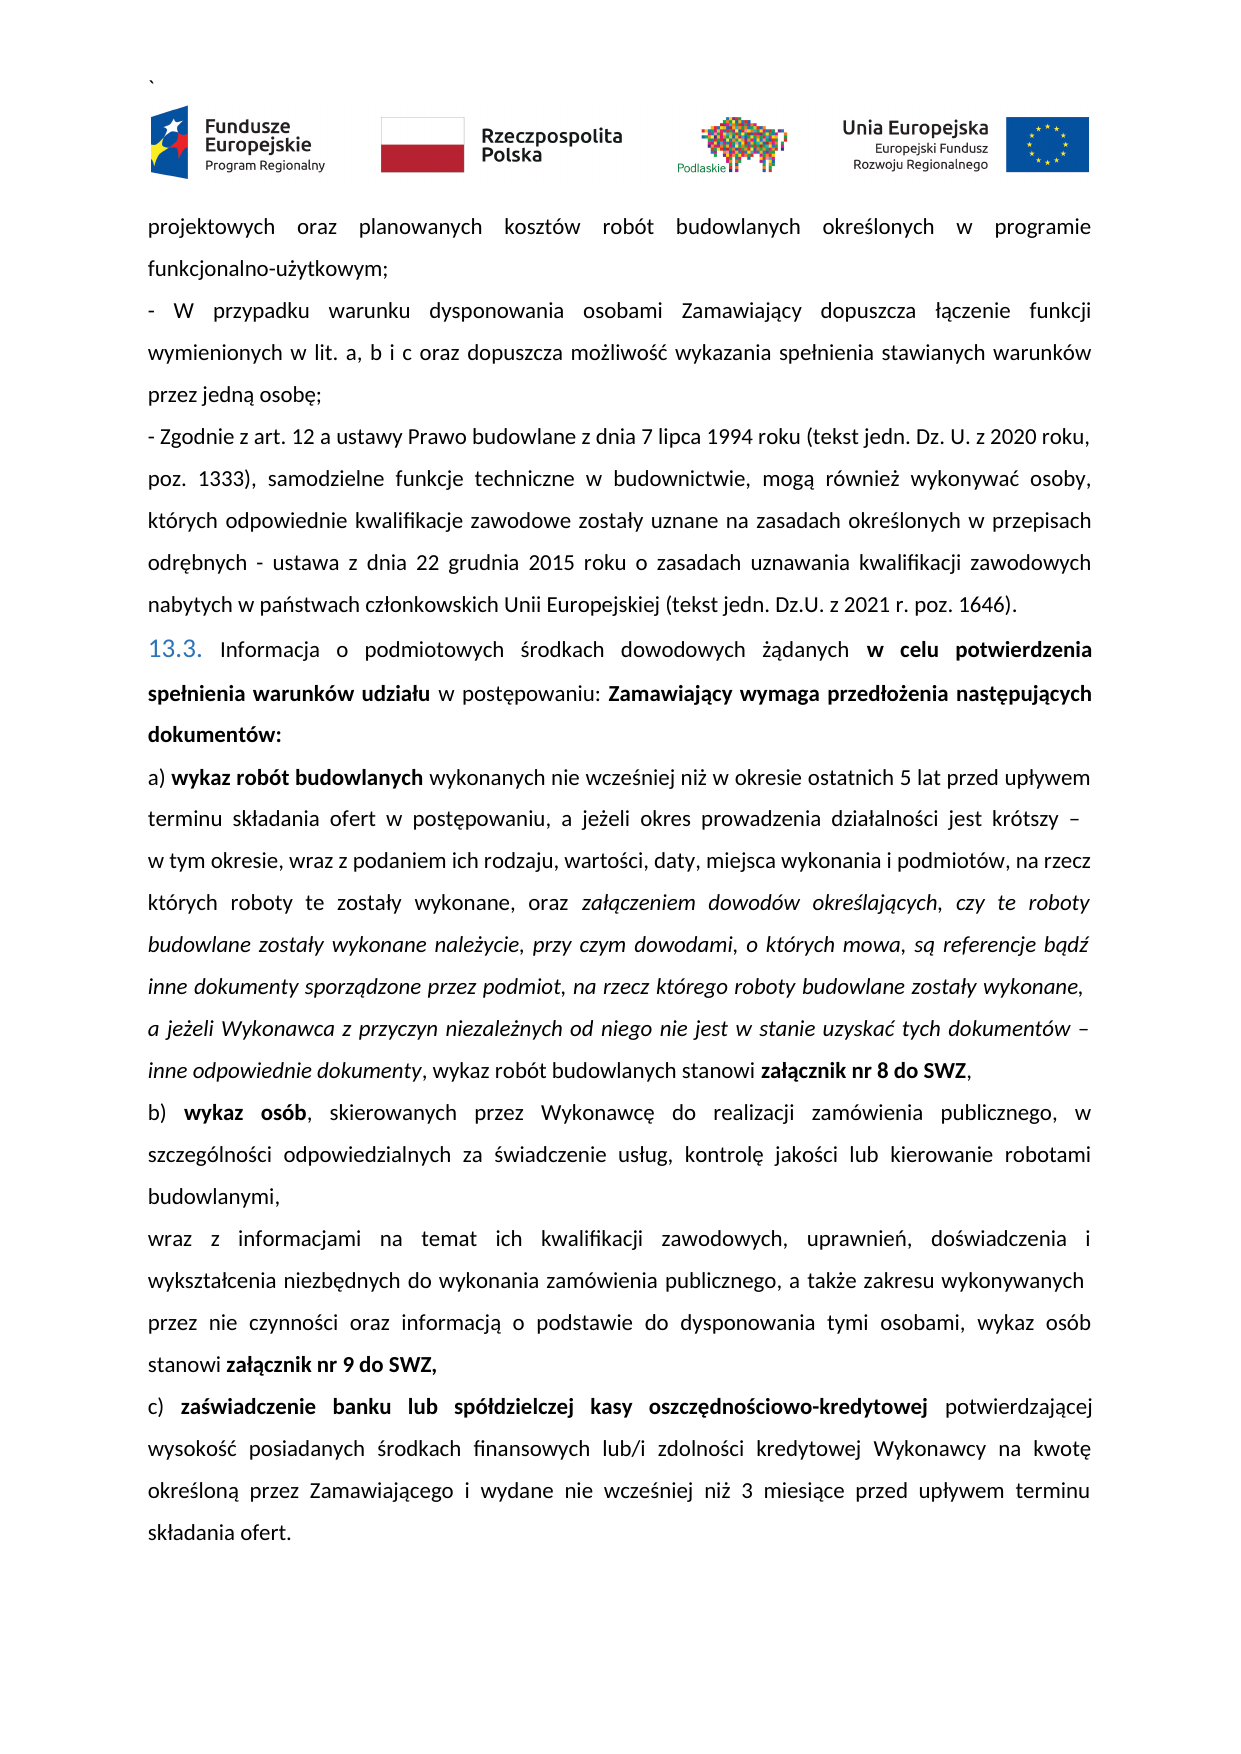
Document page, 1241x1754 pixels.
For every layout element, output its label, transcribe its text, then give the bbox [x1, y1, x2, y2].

picture [147, 101, 1093, 184]
text - Zgodnie z art. 12 a ustawy Prawo budowlane z dnia 7 lipca 1994 roku (tekst jedn. Dz. U. z 2020 roku, poz. 1333), samodzielne funkcje techniczne w budownictwie, mogą również wykonywać osoby, których odpowiednie kwalifikacje zawodowe zostały uznane na zasadach określonych w przepisach odrębnych - ustawa z dnia 22 grudnia 2015 roku o zasadach uznawania kwalifikacji zawodowych nabytych w państwach członkowskich Unii Europejskiej (tekst jedn. Dz.U. z 2021 r. poz. 1646). [148, 422, 1093, 618]
text - W przypadku warunku dysponowania osobami Zamawiający dopuszcza łączenie funkcji wymienionych w lit. a, b i c oraz dopuszcza możliwość wykazania spełnienia stawianych warunków przez jedną osobę; [148, 296, 1093, 408]
text c) zaświadczenie banku lub spółdzielczej kasy oszczędnościowo-kredytowej potwierdzającej wysokość posiadanych środkach finansowych lub/i zdolności kredytowej Wykonawcy na kwotę określoną przez Zamawiającego i wydane nie wcześniej niż 3 miesiące przed upływem terminu składania ofert. [148, 1392, 1093, 1546]
text b) wykaz osób, skierowanych przez Wykonawcę do realizacji zamówienia publicznego, w szczególności odpowiedzialnych za świadczenie usług, kontrolę jakości lub kierowanie robotami budowlanymi, wraz z informacjami na temat ich kwalifikacji zawodowych, uprawnień, doświadczenia i wykształcenia niezbędnych do wykonania zamówienia publicznego, a także zakresu wykonywanych przez nie czynności oraz informacją o podstawie do dysponowania tymi osobami, wykaz osób stanowi załącznik nr 9 do SWZ, [148, 1098, 1093, 1378]
text a) wykaz robót budowlanych wykonanych nie wcześniej niż w okresie ostatnich 5 lat przed upływem terminu składania ofert w postępowaniu, a jeżeli okres prowadzenia działalności jest krótszy – w tym okresie, wraz z podaniem ich rodzaju, wartości, daty, miejsca wykonania i podmiotów, na rzecz których roboty te zostały wykonane, oraz załączeniem dowodów określających, czy te roboty budowlane zostały wykonane należycie, przy czym dowodami, o których mowa, są referencje bądź inne dokumenty sporządzone przez podmiot, na rzecz którego roboty budowlane zostały wykonane, a jeżeli Wykonawca z przyczyn niezależnych od niego nie jest w stanie uzyskać tych dokumentów – inne odpowiednie dokumenty, wykaz robót budowlanych stanowi załącznik nr 8 do SWZ, [148, 763, 1093, 1084]
text 13.3. Informacja o podmiotowych środkach dowodowych żądanych w celu potwierdzenia spełnienia warunków udziału w postępowaniu: Zamawiający wymaga przedłożenia następujących dokumentów: [148, 632, 1093, 749]
